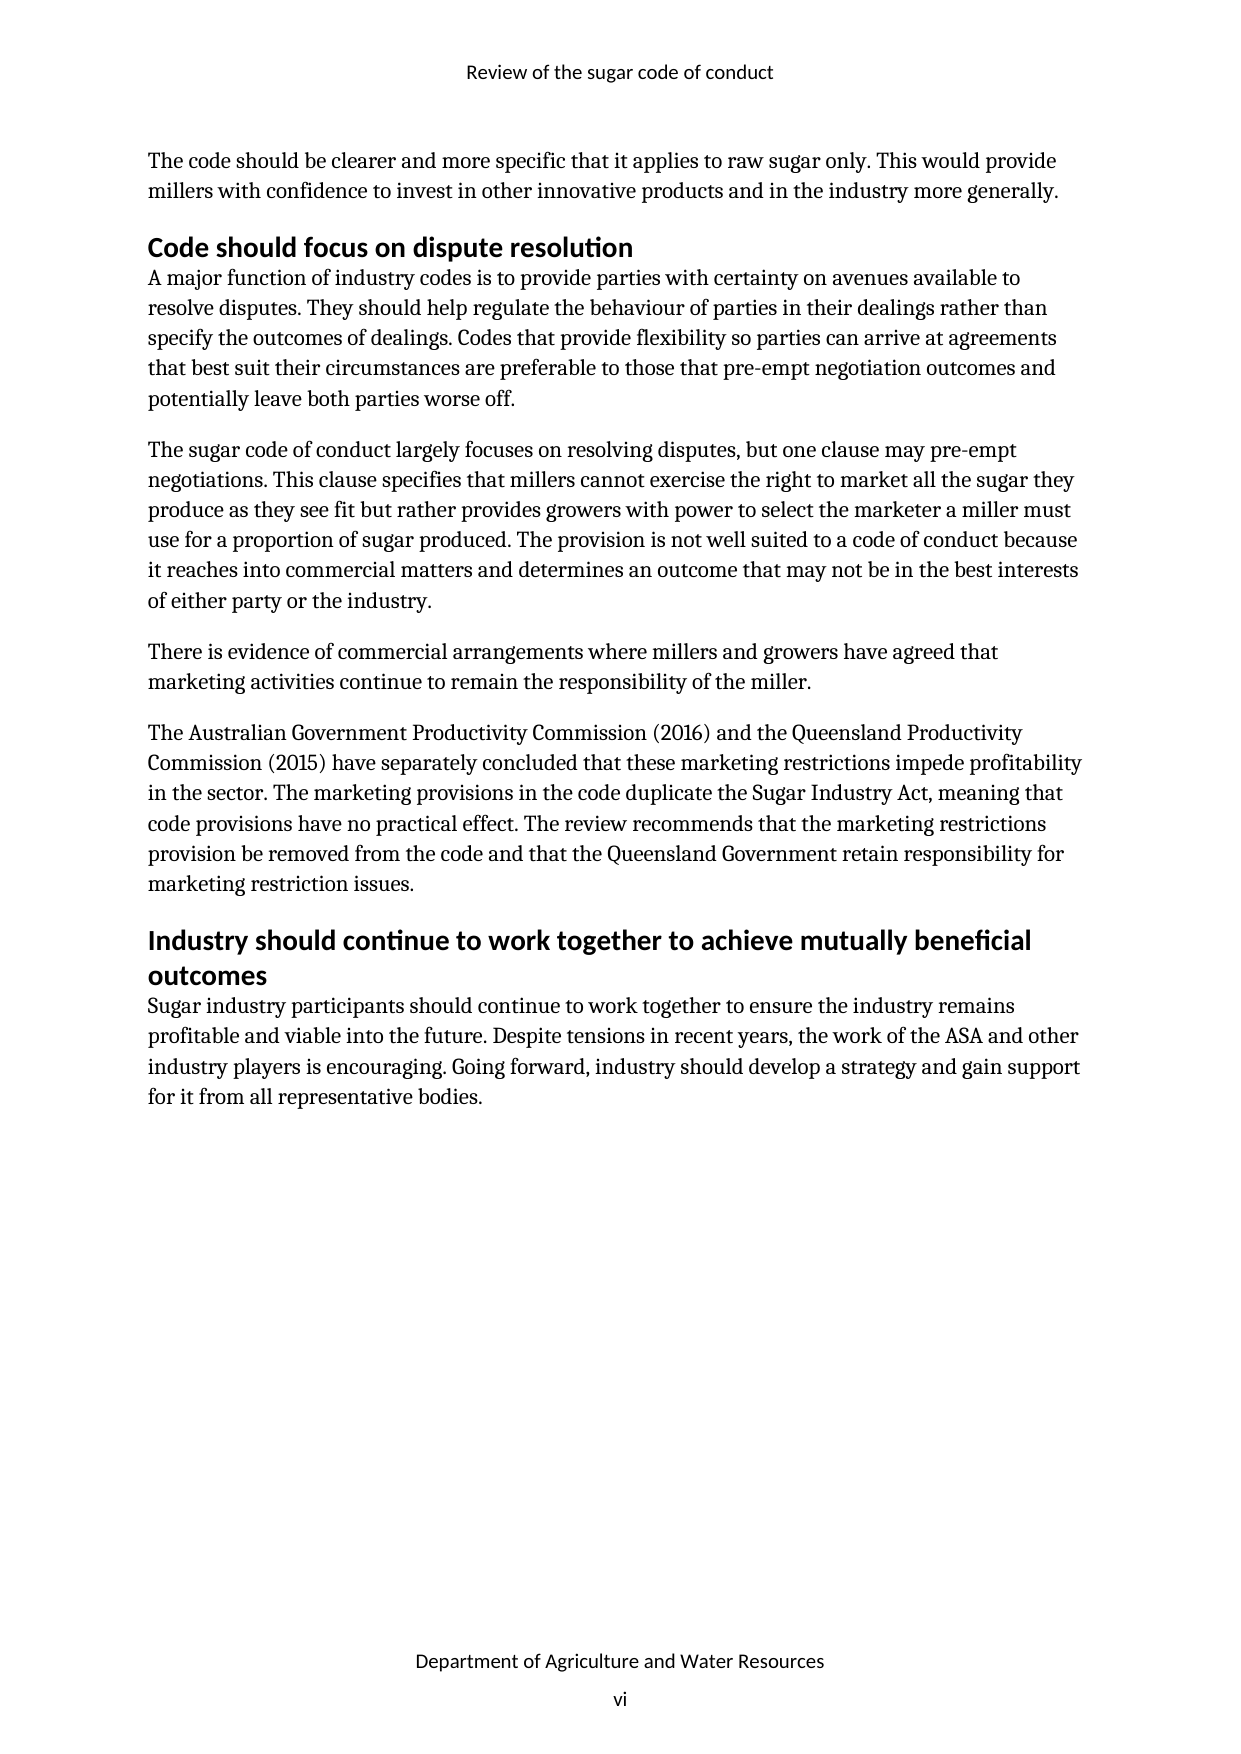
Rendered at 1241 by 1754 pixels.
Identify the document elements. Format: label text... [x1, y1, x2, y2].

text The sugar code of conduct largely focuses on resolving disputes, but one clause may pre-empt negotiations. This clause specifies that millers cannot exercise the right to market all the sugar they produce as they see fit but rather provides growers with power to select the marketer a miller must use for a proportion of sugar produced. The provision is not well suited to a code of conduct because it reaches into commercial matters and determines an outcome that may not be in the best interests of either party or the industry. [148, 436, 1092, 614]
subtitle Industry should continue to work together to achieve mutually beneficial outcomes [148, 922, 1092, 993]
text There is evidence of commercial arrangements where millers and growers have agreed that marketing activities continue to remain the responsibility of the miller. [148, 638, 1092, 695]
text Sugar industry participants should continue to work together to ensure the industry remains profitable and viable into the future. Despite tensions in recent years, the work of the ASA and other industry players is encouraging. Going forward, industry should develop a strategy and gain support for it from all representative bodies. [148, 993, 1092, 1110]
text The code should be clearer and more specific that it applies to raw sugar only. This would provide millers with confidence to invest in other innovative products and in the industry more generally. [148, 148, 1092, 204]
text A major function of industry codes is to provide parties with certainty on avenues available to resolve disputes. They should help regulate the behaviour of parties in their dealings rather than specify the outcomes of dealings. Codes that provide flexibility so parties can arrive at agreements that best suit their circumstances are preferable to those that pre-empt negotiation outcomes and potentially leave both parties worse off. [148, 264, 1092, 412]
text The Australian Government Productivity Commission (2016) and the Queensland Productivity Commission (2015) have separately concluded that these marketing restrictions impede profitability in the sector. The marketing provisions in the code duplicate the Sugar Industry Act, meaning that code provisions have no practical effect. The review recommends that the marketing restrictions provision be removed from the code and that the Queensland Government retain responsibility for marketing restriction issues. [148, 720, 1092, 897]
subtitle Code should focus on dispute resolution [148, 229, 1092, 264]
